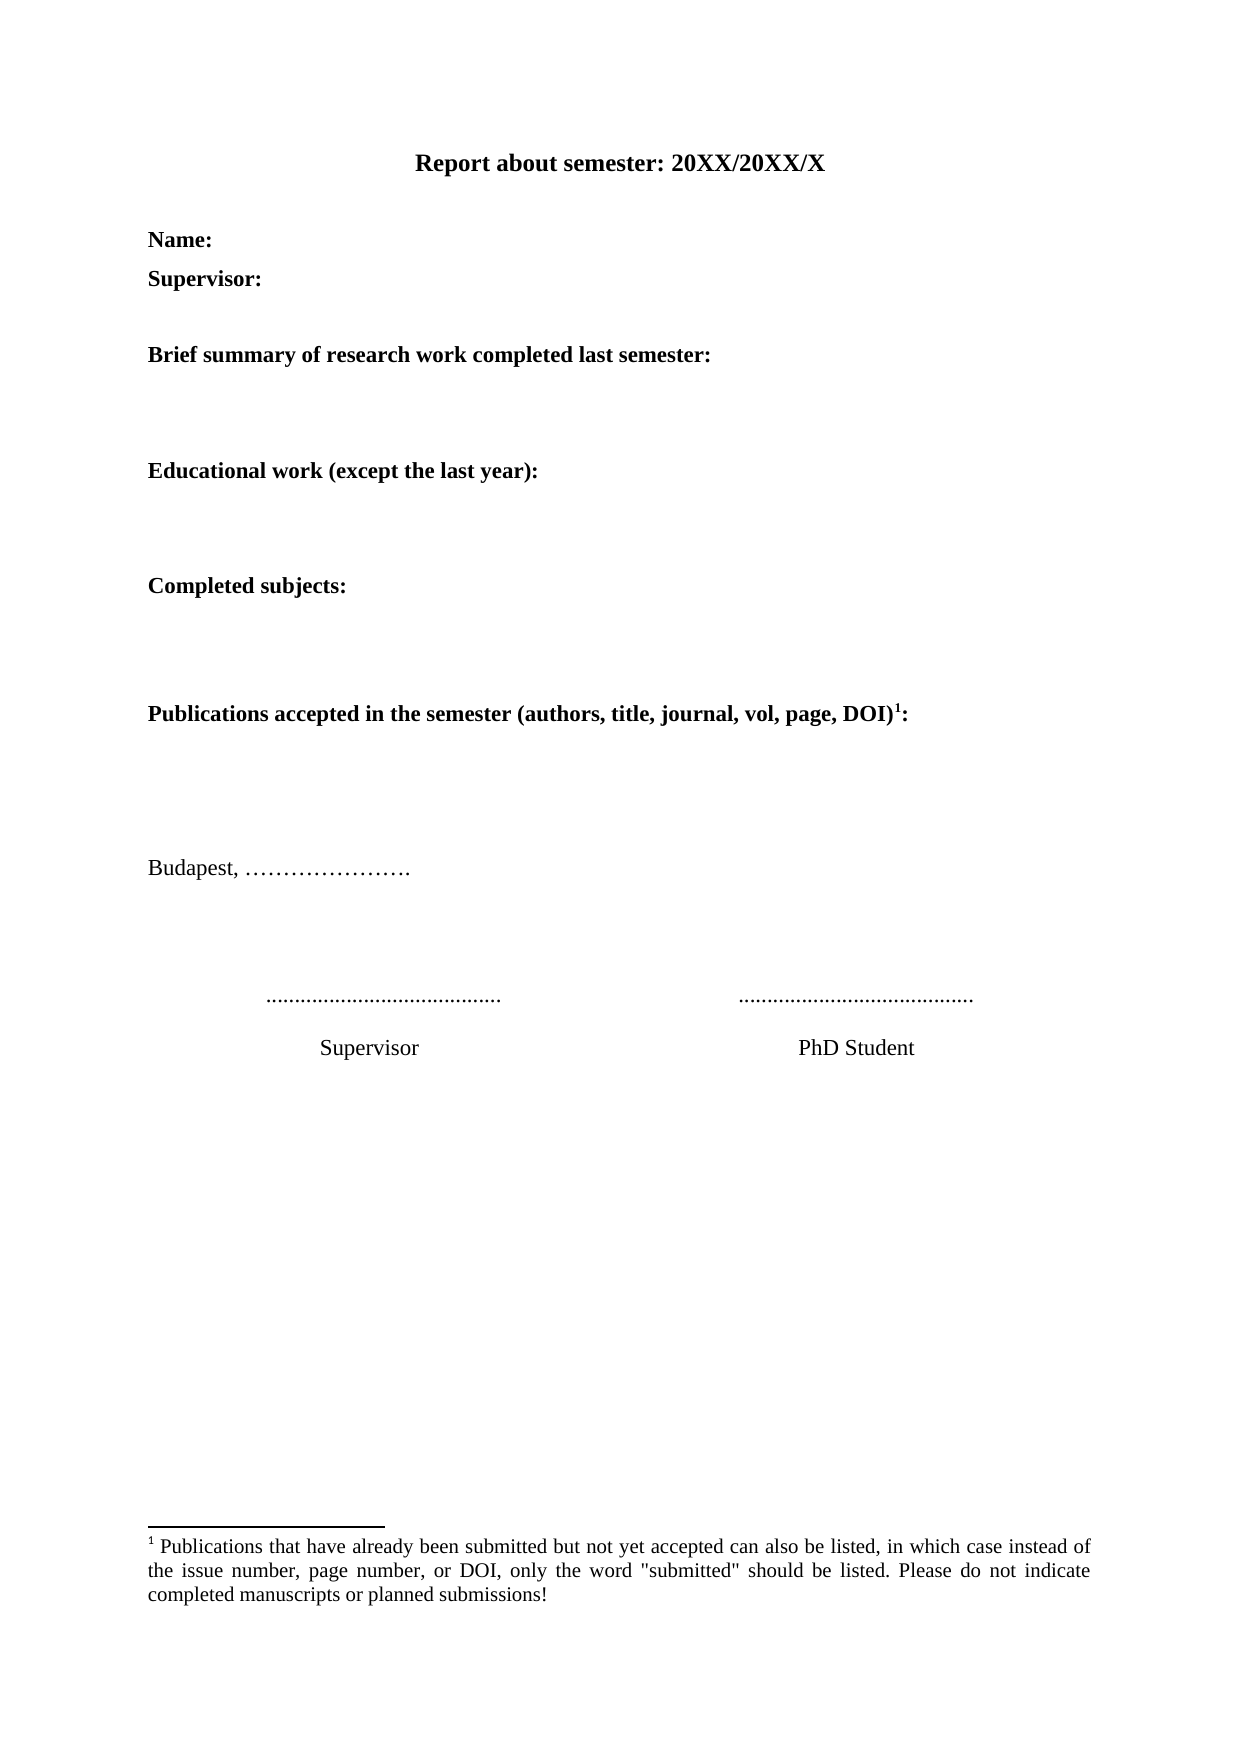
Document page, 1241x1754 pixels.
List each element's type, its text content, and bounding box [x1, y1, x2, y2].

text Supervisor PhD Student [148, 1034, 1093, 1061]
text Educational work (except the last year): [148, 457, 1093, 483]
text Completed subjects: [148, 572, 1093, 598]
text Report about semester: 20XX/20XX/X [148, 148, 1093, 176]
text Brief summary of research work completed last semester: [148, 342, 1093, 368]
text Publications accepted in the semester (authors, title, journal, vol, page, DOI): [148, 700, 1093, 727]
text Supervisor: [148, 265, 1093, 292]
text Budapest, …………………. [148, 854, 1093, 880]
text Name: [148, 226, 1093, 253]
